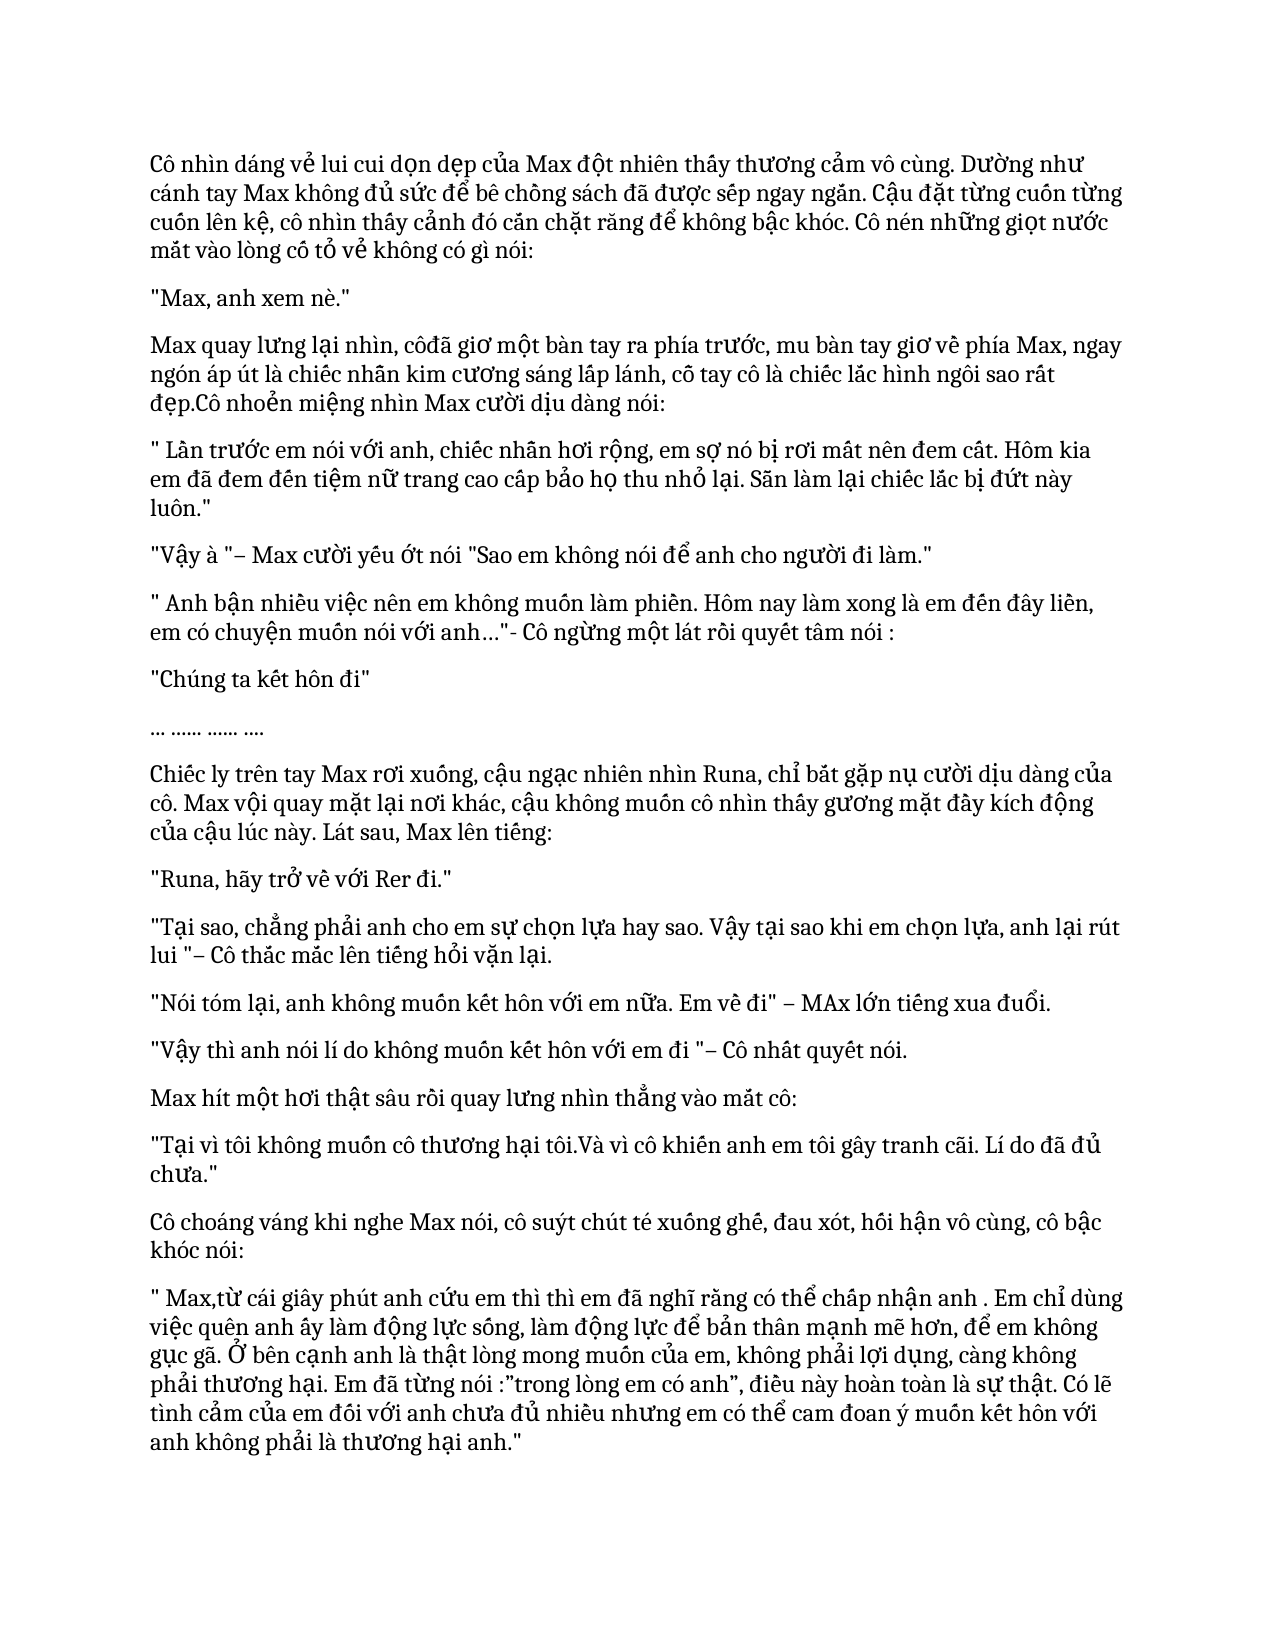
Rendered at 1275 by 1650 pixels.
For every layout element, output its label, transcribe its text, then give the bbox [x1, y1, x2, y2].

text Chiếc ly trên tay Max rơi xuống, cậu ngạc nhiên nhìn Runa, chỉ bắt gặp nụ cười dịu dàng của cô. Max vội quay mặt lại nơi khác, cậu không muốn cô nhìn thấy gương mặt đầy kích động của cậu lúc này. Lát sau, Max lên tiếng: [150, 760, 1125, 846]
text "Tại vì tôi không muốn cô thương hại tôi.Và vì cô khiến anh em tôi gây tranh cãi. Lí do đã đủ chưa." [150, 1131, 1125, 1189]
text ... ...... ...... .... [150, 712, 1125, 741]
text Cô choáng váng khi nghe Max nói, cô suýt chút té xuống ghế, đau xót, hối hận vô cùng, cô bậc khóc nói: [150, 1207, 1125, 1265]
text " Anh bận nhiều việc nên em không muốn làm phiền. Hôm nay làm xong là em đến đây liền, em có chuyện muốn nói với anh…"- Cô ngừng một lát rồi quyết tâm nói : [150, 589, 1125, 646]
text Max hít một hơi thật sâu rồi quay lưng nhìn thẳng vào mắt cô: [150, 1084, 1125, 1112]
text Cô nhìn dáng vẻ lui cui dọn dẹp của Max đột nhiên thấy thương cảm vô cùng. Dường như cánh tay Max không đủ sức để bê chồng sách đã được sếp ngay ngắn. Cậu đặt từng cuốn từng cuốn lên kệ, cô nhìn thấy cảnh đó cắn chặt răng để không bậc khóc. Cô nén những giọt nước mắt vào lòng cố tỏ vẻ không có gì nói: [150, 150, 1125, 265]
text "Tại sao, chẳng phải anh cho em sự chọn lựa hay sao. Vậy tại sao khi em chọn lựa, anh lại rút lui "– Cô thắc mắc lên tiếng hỏi vặn lại. [150, 912, 1125, 970]
text "Nói tóm lại, anh không muốn kết hôn với em nữa. Em về đi" – MAx lớn tiếng xua đuổi. [150, 989, 1125, 1017]
text " Max,từ cái giây phút anh cứu em thì thì em đã nghĩ rằng có thể chấp nhận anh . Em chỉ dùng việc quên anh ấy làm động lực sống, làm động lực để bản thân mạnh mẽ hơn, để em không gục gã. Ở bên cạnh anh là thật lòng mong muốn của em, không phải lợi dụng, càng không phải thương hại. Em đã từng nói :”trong lòng em có anh”, điều này hoàn toàn là sự thật. Có lẽ tình cảm của em đối với anh chưa đủ nhiều nhưng em có thể cam đoan ý muốn kết hôn với anh không phải là thương hại anh." [150, 1284, 1125, 1456]
text "Max, anh xem nè." [150, 284, 1125, 312]
text " Lần trước em nói với anh, chiếc nhẫn hơi rộng, em sợ nó bị rơi mất nên đem cất. Hôm kia em đã đem đến tiệm nữ trang cao cấp bảo họ thu nhỏ lại. Sẵn làm lại chiếc lắc bị đứt này luôn." [150, 436, 1125, 522]
text "Vậy thì anh nói lí do không muốn kết hôn với em đi "– Cô nhất quyết nói. [150, 1036, 1125, 1065]
text Max quay lưng lại nhìn, côđã giơ một bàn tay ra phía trước, mu bàn tay giơ về phía Max, ngay ngón áp út là chiếc nhẫn kim cương sáng lấp lánh, cỗ tay cô là chiếc lắc hình ngôi sao rất đẹp.Cô nhoẻn miệng nhìn Max cười dịu dàng nói: [150, 331, 1125, 417]
text "Runa, hãy trở về với Rer đi." [150, 865, 1125, 894]
text "Chúng ta kết hôn đi" [150, 665, 1125, 694]
text "Vậy à "– Max cười yếu ớt nói "Sao em không nói để anh cho người đi làm." [150, 541, 1125, 570]
